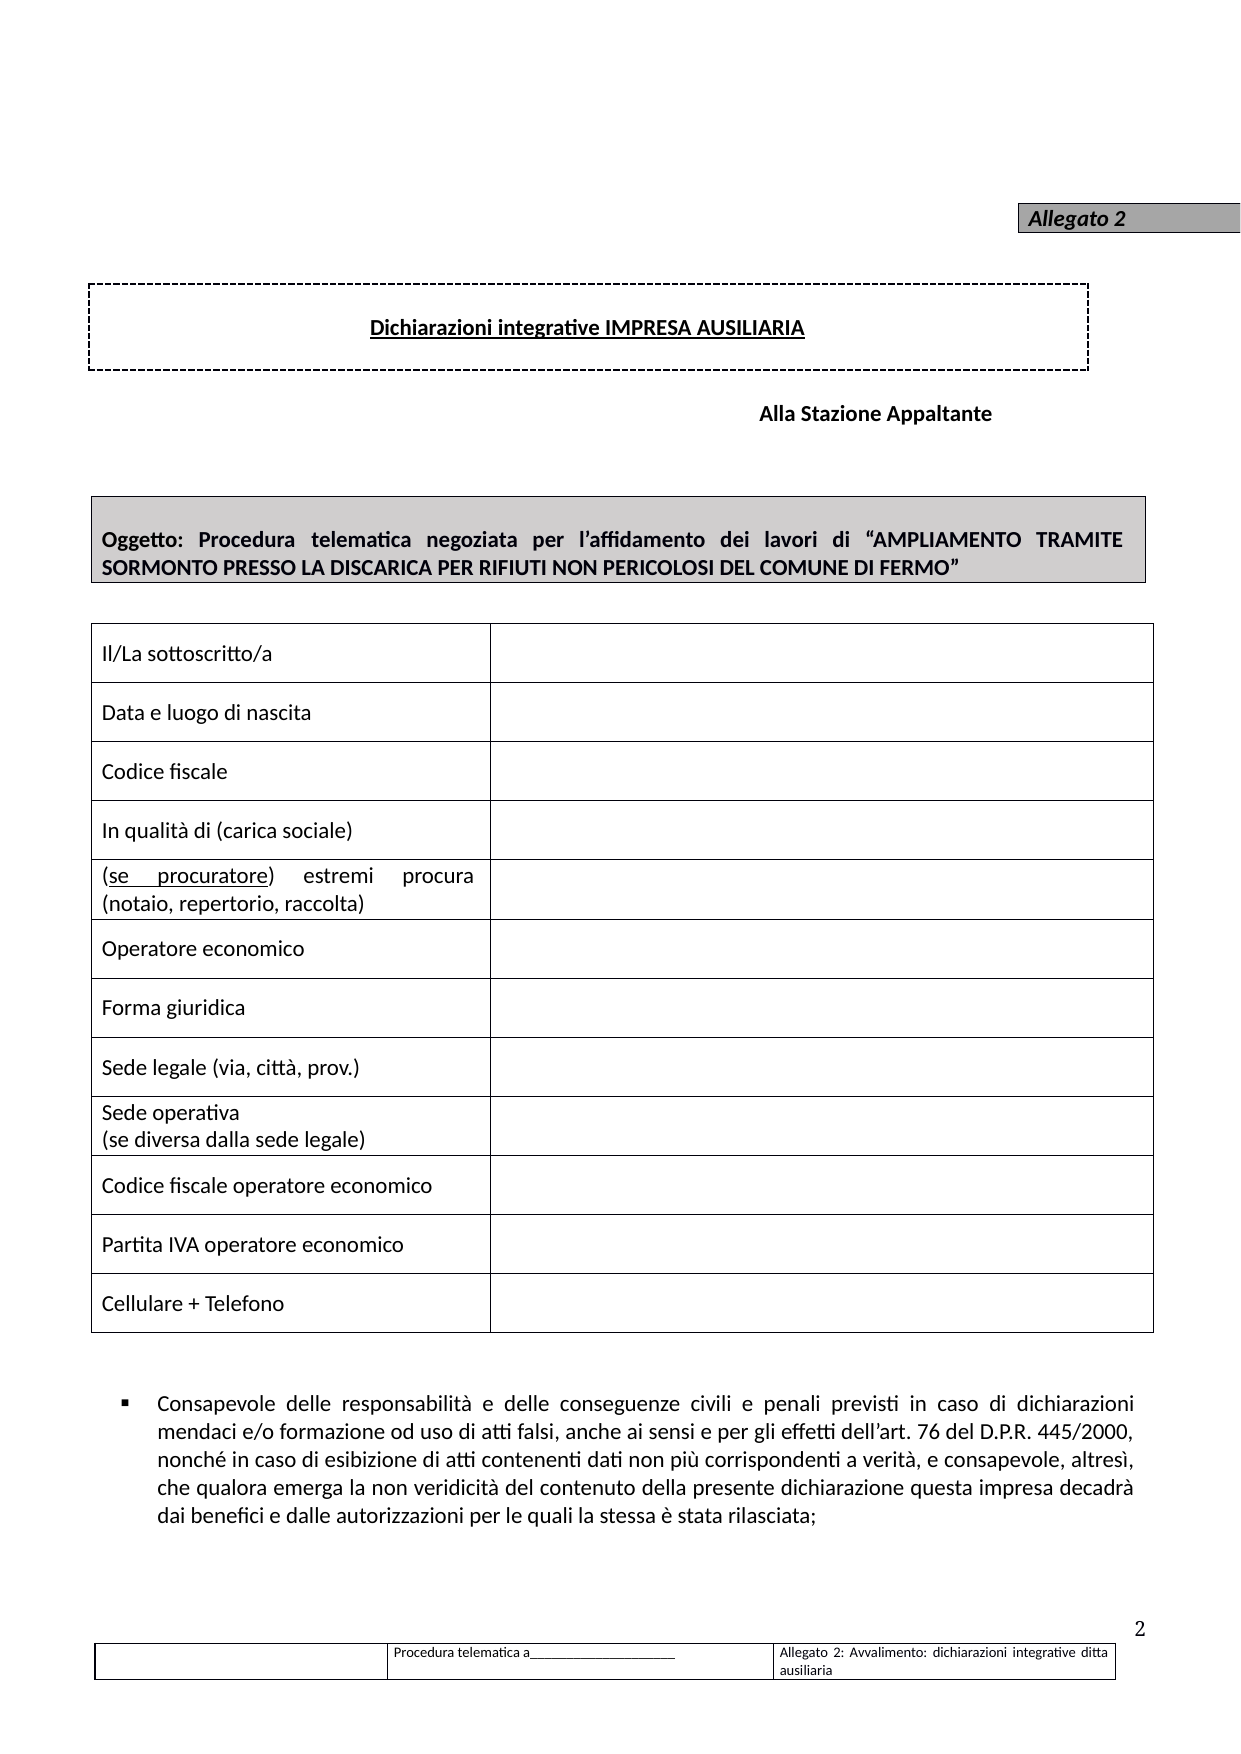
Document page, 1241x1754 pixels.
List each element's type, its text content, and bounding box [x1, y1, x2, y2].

table_cell Sede legale (via, città, prov.) [92, 1038, 490, 1096]
table_cell Sede operativa (se diversa dalla sede legale) [92, 1097, 490, 1155]
table_header Allegato 2 [1019, 204, 1240, 232]
table_header Oggetto: Procedura telematica negoziata per l’affidamento dei lavori di “AMPLIAMENTO TRAMITE SORMONTO PRESSO LA DISCARICA PER RIFIUTI NON PERICOLOSI DEL COMUNE DI FERMO” [92, 497, 1145, 582]
table_cell (se procuratore) estremi procura (notaio, repertorio, raccolta) [92, 860, 490, 918]
table_cell [491, 742, 1153, 800]
table_cell Forma giuridica [92, 979, 490, 1037]
table_cell Codice fiscale operatore economico [92, 1156, 490, 1214]
table_cell Operatore economico [92, 920, 490, 977]
text Alla Stazione Appaltante [759, 399, 1146, 427]
list Consapevole delle responsabilità e delle conseguenze civili e penali previsti in caso di dichiarazioni mendaci e/o formazione od uso di atti falsi, anche ai sensi e per gli effetti dell’art. 76 del D.P.R. 445/2000, nonché in caso di esibizione di atti contenenti dati non più corrispondenti a verità, e consapevole, altresì, che qualora emerga la non veridicità del contenuto della presente dichiarazione questa impresa decadrà dai benefici e dalle autorizzazioni per le quali la stessa è stata rilasciata; [119, 1389, 1136, 1529]
table_cell Partita IVA operatore economico [92, 1215, 490, 1273]
table_cell In qualità di (carica sociale) [92, 801, 490, 859]
table_cell [491, 1215, 1153, 1273]
table_cell [491, 860, 1153, 918]
table_cell [491, 683, 1153, 741]
table_header Il/La sottoscritto/a [92, 624, 490, 682]
table_cell [491, 801, 1153, 859]
table_cell [491, 1097, 1153, 1155]
table_cell [491, 1038, 1153, 1096]
table_header Dichiarazioni integrative IMPRESA AUSILIARIA [89, 283, 1088, 369]
table_cell Data e luogo di nascita [92, 683, 490, 741]
table_cell [491, 979, 1153, 1037]
table_cell Cellulare + Telefono [92, 1274, 490, 1332]
table_header [491, 624, 1153, 682]
table_cell [491, 920, 1153, 977]
table_cell [491, 1274, 1153, 1332]
table_cell Codice fiscale [92, 742, 490, 800]
table_cell [491, 1156, 1153, 1214]
